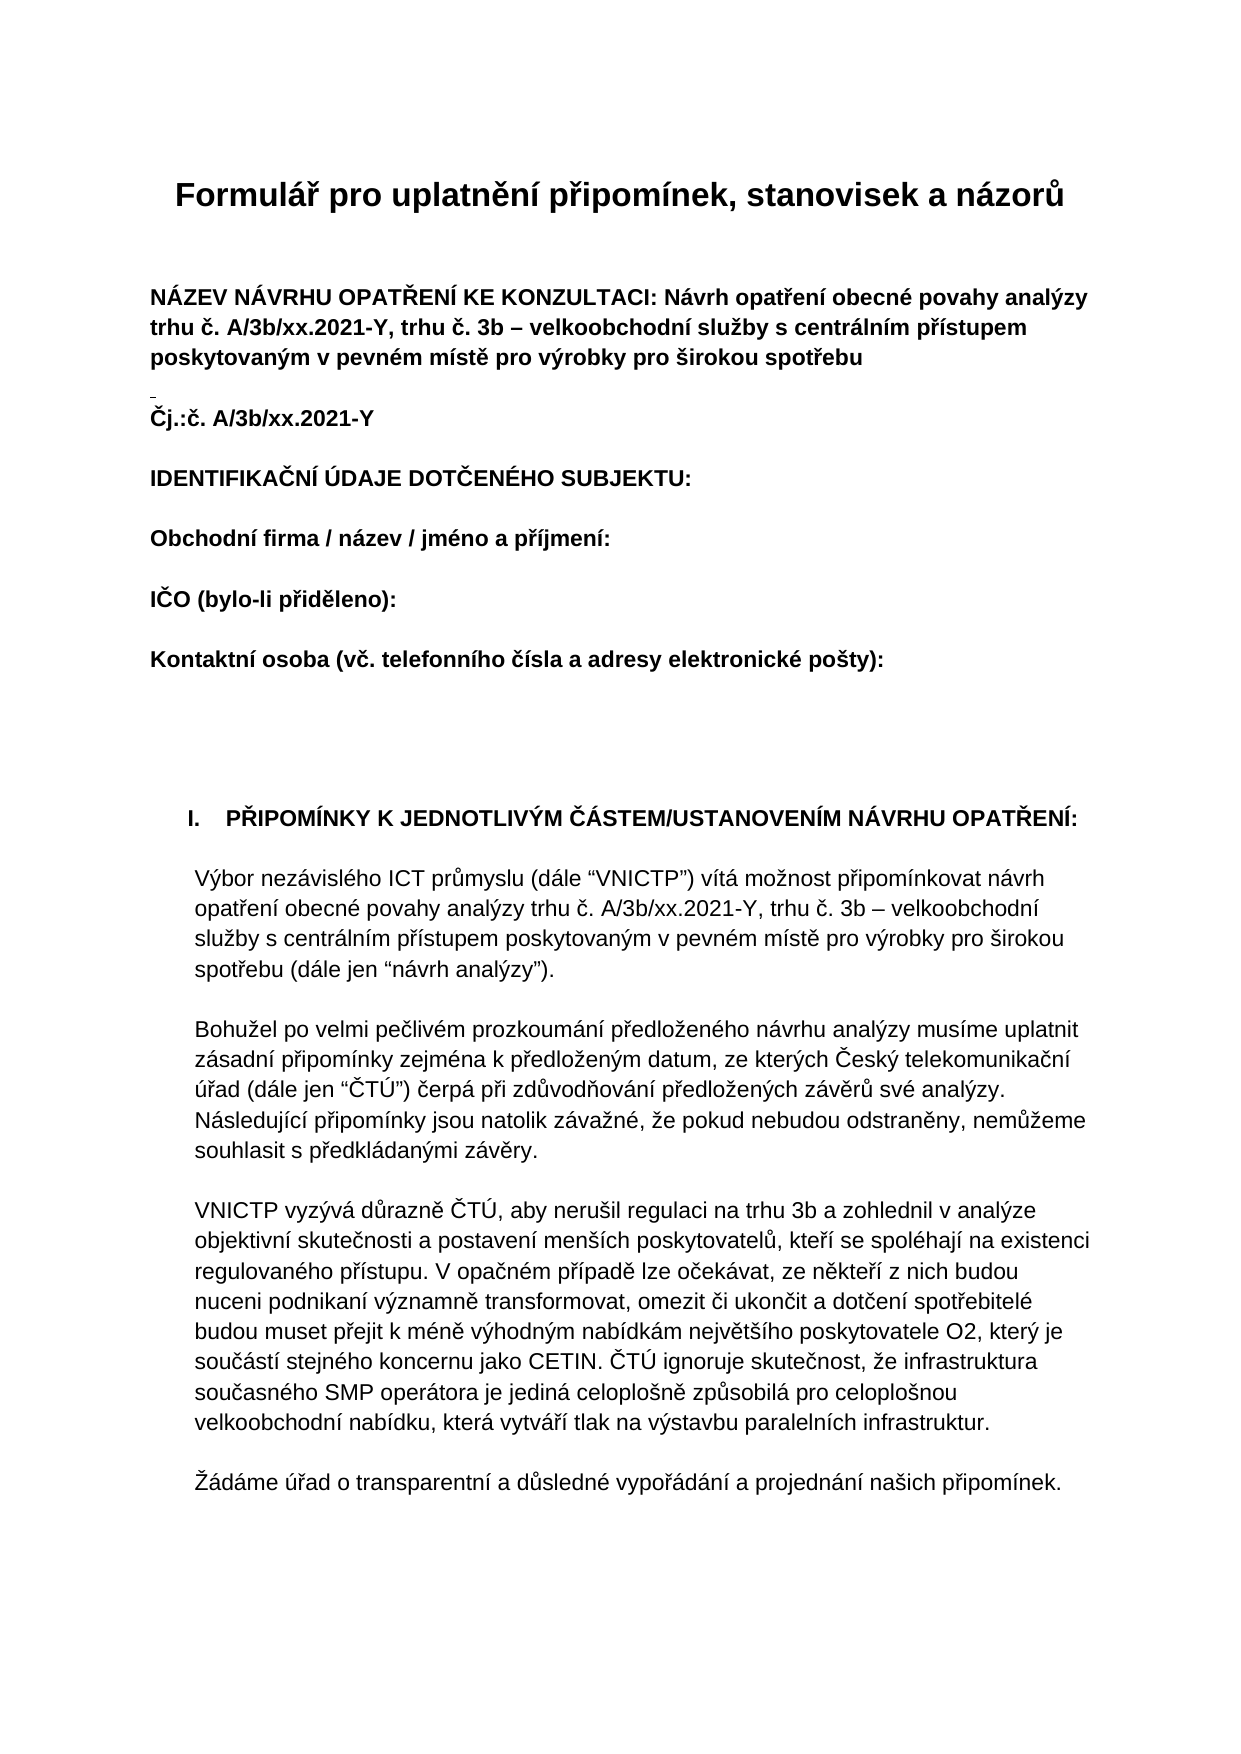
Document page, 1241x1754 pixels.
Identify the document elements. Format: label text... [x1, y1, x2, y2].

text Výbor nezávislého ICT průmyslu (dále “VNICTP”) vítá možnost připomínkovat návrh opatření obecné povahy analýzy trhu č. A/3b/xx.2021-Y, trhu č. 3b – velkoobchodní služby s centrálním přístupem poskytovaným v pevném místě pro výrobky pro širokou spotřebu (dále jen “návrh analýzy”). [194, 865, 1090, 982]
text I. PŘIPOMÍNKY K JEDNOTLIVÝM ČÁSTEM/USTANOVENÍM NÁVRHU OPATŘENÍ: [187, 804, 1090, 831]
text Obchodní firma / název / jméno a příjmení: [150, 525, 1090, 552]
subtitle Formulář pro uplatnění připomínek, stanovisek a názorů [150, 175, 1090, 213]
text VNICTP vyzývá důrazně ČTÚ, aby nerušil regulaci na trhu 3b a zohlednil v analýze objektivní skutečnosti a postavení menších poskytovatelů, kteří se spoléhají na existenci regulovaného přístupu. V opačném případě lze očekávat, ze někteří z nich budou nuceni podnikaní významně transformovat, omezit či ukončit a dotčení spotřebitelé budou muset přejit k méně výhodným nabídkám největšího poskytovatele O2, který je součástí stejného koncernu jako CETIN. ČTÚ ignoruje skutečnost, že infrastruktura současného SMP operátora je jediná celoplošně způsobilá pro celoplošnou velkoobchodní nabídku, která vytváří tlak na výstavbu paralelních infrastruktur. [194, 1197, 1090, 1435]
text Žádáme úřad o transparentní a důsledné vypořádání a projednání našich připomínek. [194, 1469, 1090, 1496]
text NÁZEV NÁVRHU OPATŘENÍ KE KONZULTACI: Návrh opatření obecné povahy analýzy trhu č. A/3b/xx.2021-Y, trhu č. 3b – velkoobchodní služby s centrálním přístupem poskytovaným v pevném místě pro výrobky pro širokou spotřebu [150, 284, 1090, 371]
text IDENTIFIKAČNÍ ÚDAJE DOTČENÉHO SUBJEKTU: [150, 465, 1090, 491]
text Bohužel po velmi pečlivém prozkoumání předloženého návrhu analýzy musíme uplatnit zásadní připomínky zejména k předloženým datum, ze kterých Český telekomunikační úřad (dále jen “ČTÚ”) čerpá při zdůvodňování předložených závěrů své analýzy. Následující připomínky jsou natolik závažné, že pokud nebudou odstraněny, nemůžeme souhlasit s předkládanými závěry. [194, 1016, 1090, 1163]
text Kontaktní osoba (vč. telefonního čísla a adresy elektronické pošty): [150, 646, 1090, 673]
text IČO (bylo-li přiděleno): [150, 586, 1090, 612]
text Čj.:č. A/3b/xx.2021-Y [150, 404, 1090, 431]
